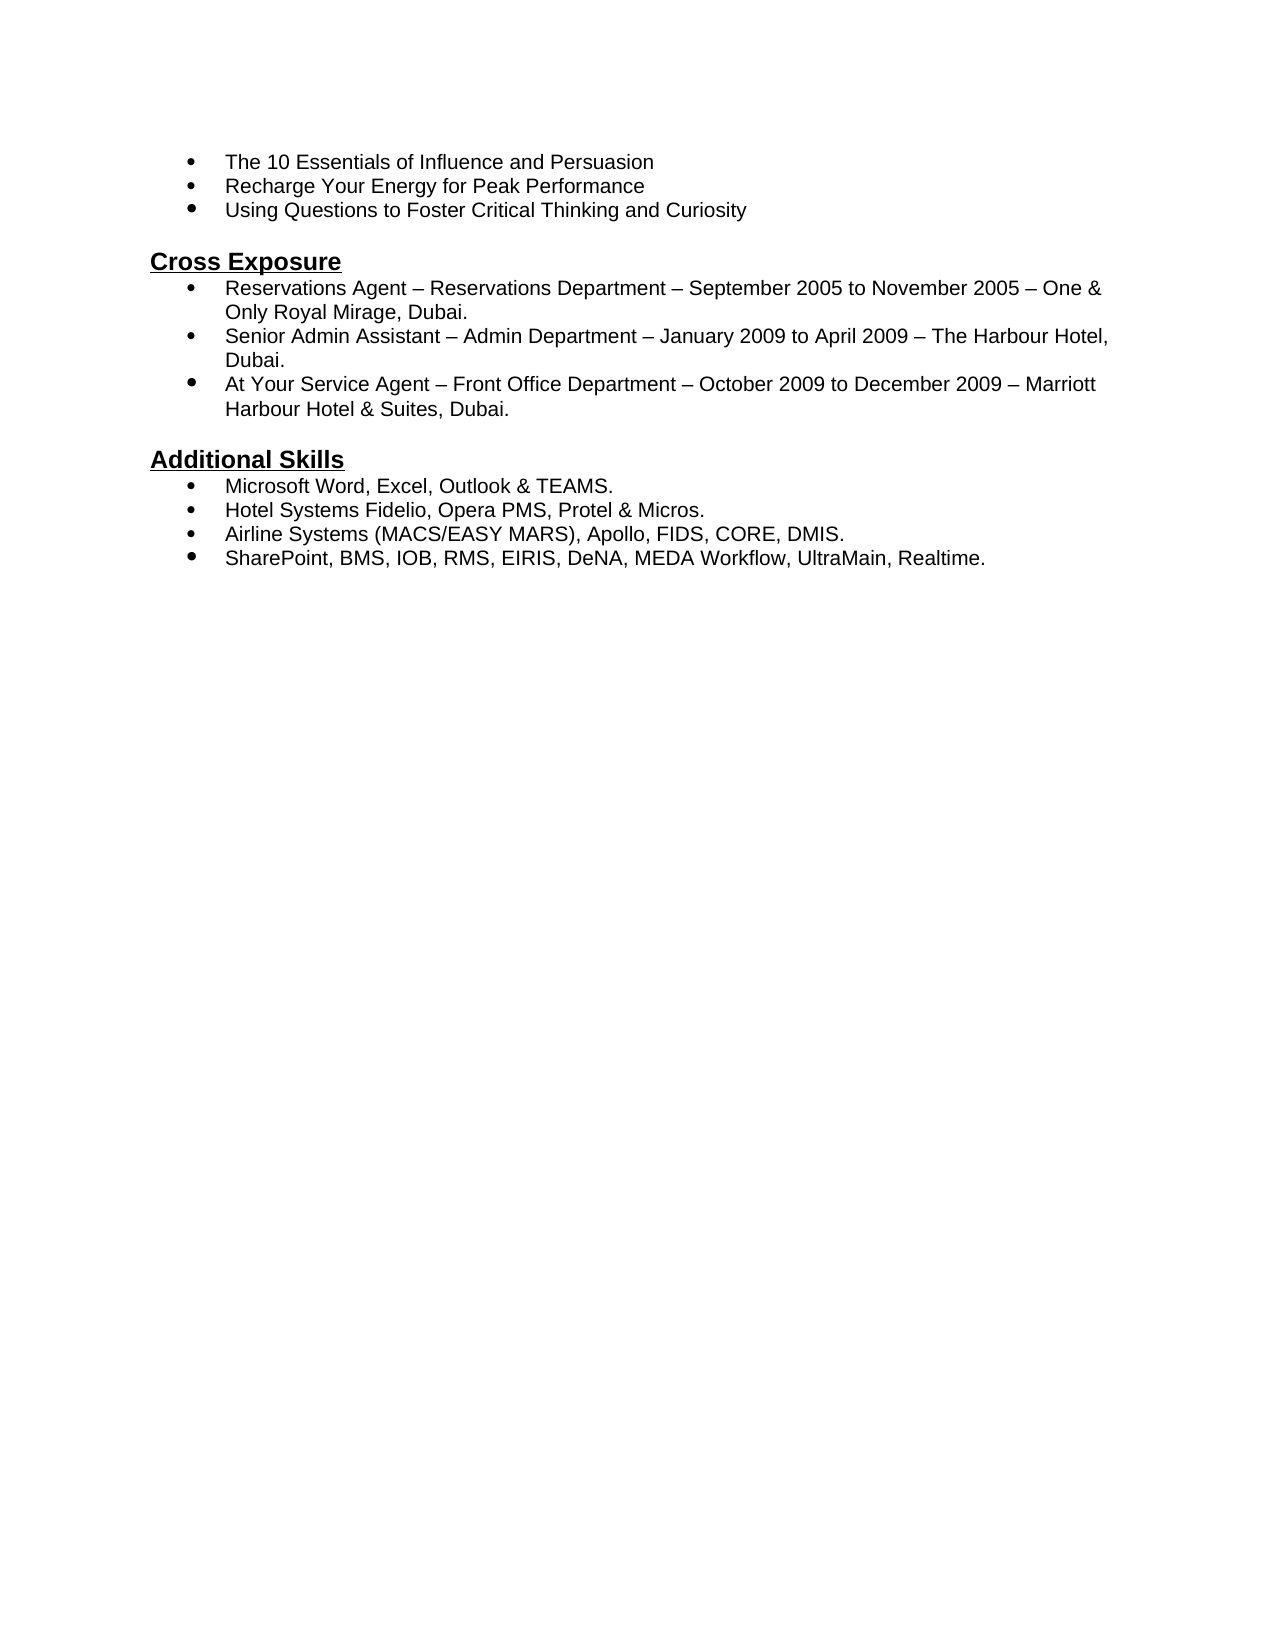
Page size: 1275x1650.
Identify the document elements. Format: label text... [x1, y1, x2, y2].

list Microsoft Word, Excel, Outlook & TEAMS. [187, 473, 1125, 498]
list Recharge Your Energy for Peak Performance [187, 174, 1125, 198]
list Reservations Agent – Reservations Department – September 2005 to November 2005 – One & Only Royal Mirage, Dubai. [187, 276, 1125, 324]
text Cross Exposure [150, 247, 1125, 276]
list Hotel Systems Fidelio, Opera PMS, Protel & Micros. [187, 498, 1125, 522]
list Airline Systems (MACS/EASY MARS), Apollo, FIDS, CORE, DMIS. [187, 522, 1125, 546]
list The 10 Essentials of Influence and Persuasion [187, 150, 1125, 174]
list Using Questions to Foster Critical Thinking and Curiosity [187, 198, 1125, 223]
list Senior Admin Assistant – Admin Department – January 2009 to April 2009 – The Harbour Hotel, Dubai. [187, 324, 1125, 372]
list SharePoint, BMS, IOB, RMS, EIRIS, DeNA, MEDA Workflow, UltraMain, Realtime. [187, 546, 1125, 571]
list At Your Service Agent – Front Office Department – October 2009 to December 2009 – Marriott Harbour Hotel & Suites, Dubai. [187, 372, 1125, 421]
text Additional Skills [150, 445, 1125, 473]
